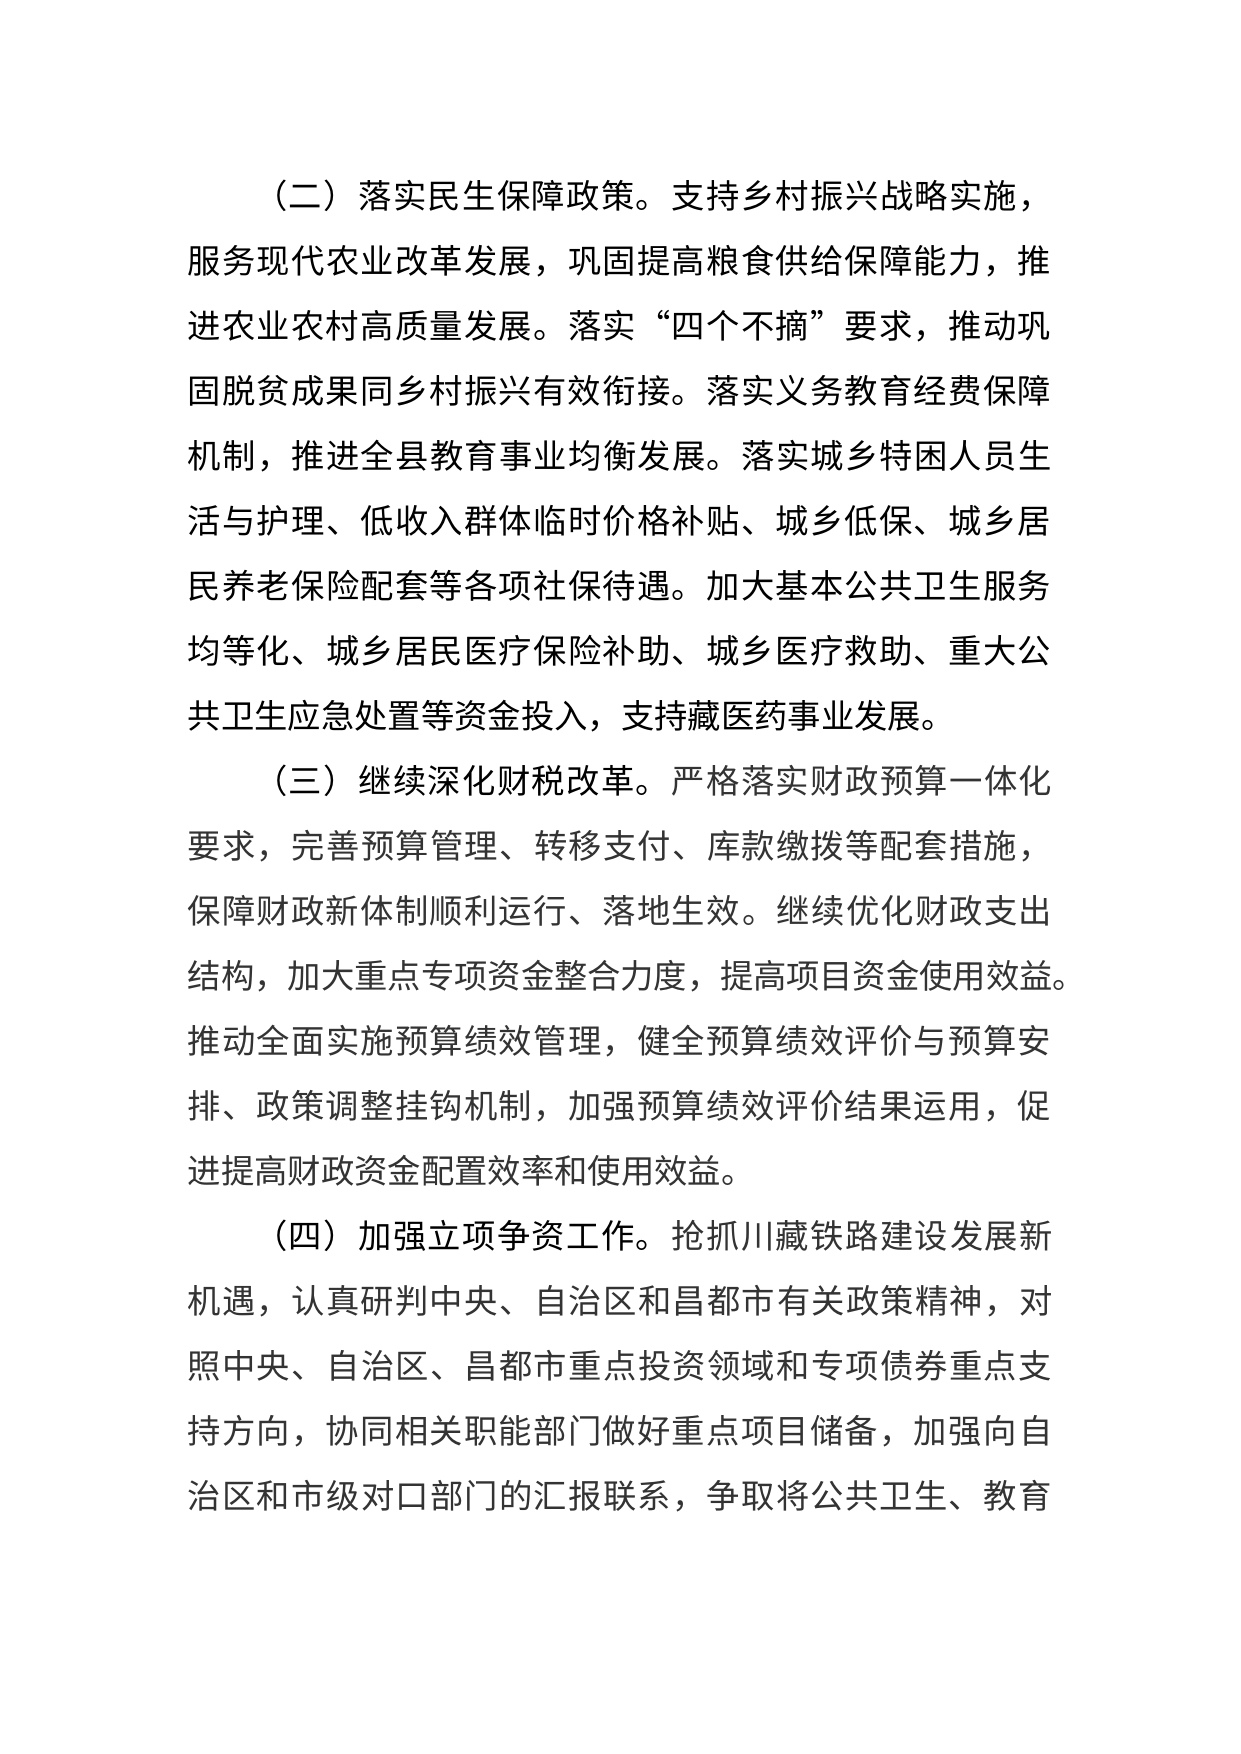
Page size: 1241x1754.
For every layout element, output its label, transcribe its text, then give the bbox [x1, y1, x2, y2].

text （三）继续深化财税改革。严格落实财政预算一体化要求，完善预算管理、转移支付、库款缴拨等配套措施，保障财政新体制顺利运行、落地生效。继续优化财政支出结构，加大重点专项资金整合力度，提高项目资金使用效益。推动全面实施预算绩效管理，健全预算绩效评价与预算安排、政策调整挂钩机制，加强预算绩效评价结果运用，促进提高财政资金配置效率和使用效益。 [187, 747, 1053, 1202]
text （二）落实民生保障政策。支持乡村振兴战略实施，服务现代农业改革发展，巩固提高粮食供给保障能力，推进农业农村高质量发展。落实“四个不摘”要求，推动巩固脱贫成果同乡村振兴有效衔接。落实义务教育经费保障机制，推进全县教育事业均衡发展。落实城乡特困人员生活与护理、低收入群体临时价格补贴、城乡低保、城乡居民养老保险配套等各项社保待遇。加大基本公共卫生服务均等化、城乡居民医疗保险补助、城乡医疗救助、重大公共卫生应急处置等资金投入，支持藏医药事业发展。 [187, 162, 1053, 747]
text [187, 1202, 1053, 1527]
